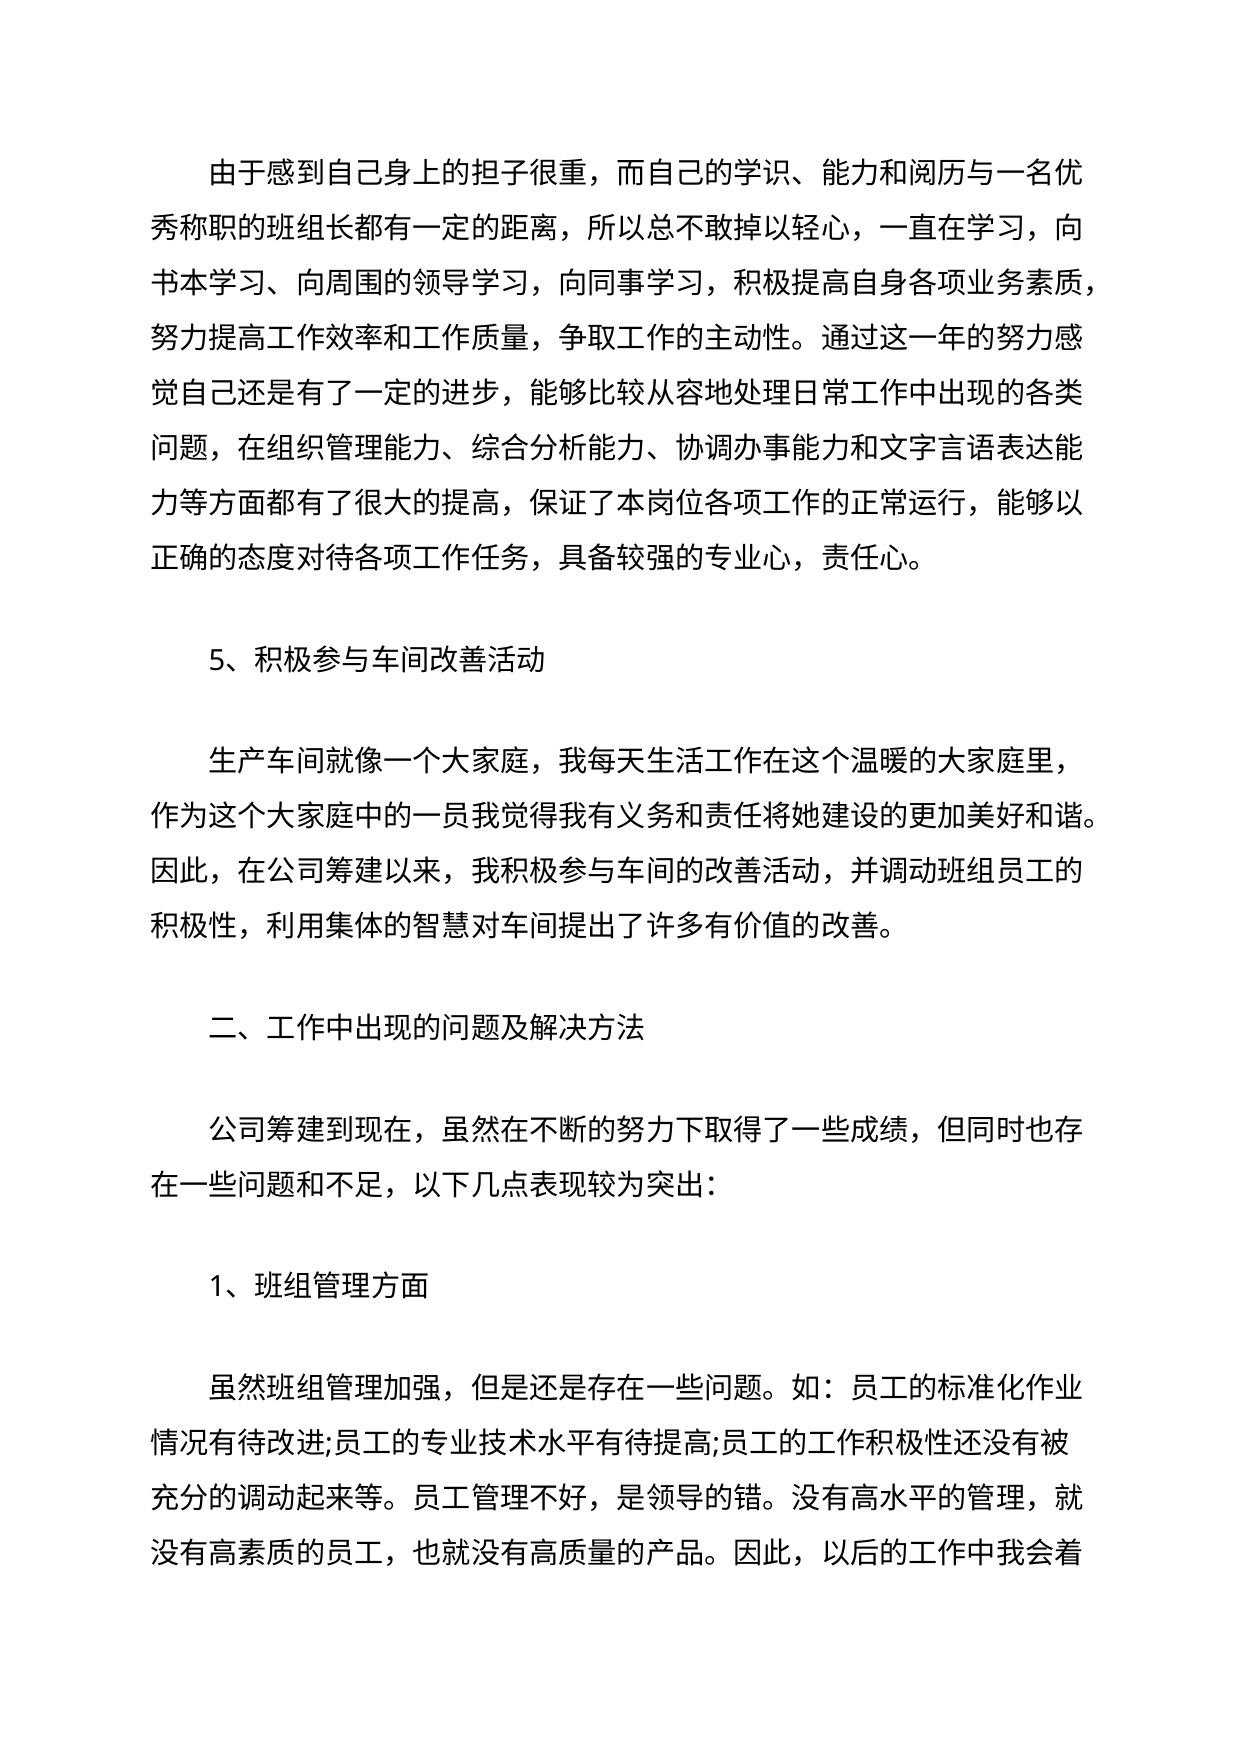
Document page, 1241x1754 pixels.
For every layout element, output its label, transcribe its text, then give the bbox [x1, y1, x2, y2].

text 1、班组管理方面 [150, 1263, 1090, 1305]
text 由于感到自己身上的担子很重，而自己的学识、能力和阅历与一名优秀称职的班组长都有一定的距离，所以总不敢掉以轻心，一直在学习，向书本学习、向周围的领导学习，向同事学习，积极提高自身各项业务素质，努力提高工作效率和工作质量，争取工作的主动性。通过这一年的努力感觉自己还是有了一定的进步，能够比较从容地处理日常工作中出现的各类问题，在组织管理能力、综合分析能力、协调办事能力和文字言语表达能力等方面都有了很大的提高，保证了本岗位各项工作的正常运行，能够以正确的态度对待各项工作任务，具备较强的专业心，责任心。 [150, 150, 1090, 577]
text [150, 1365, 1090, 1572]
text 生产车间就像一个大家庭，我每天生活工作在这个温暖的大家庭里，作为这个大家庭中的一员我觉得我有义务和责任将她建设的更加美好和谐。因此，在公司筹建以来，我积极参与车间的改善活动，并调动班组员工的积极性，利用集体的智慧对车间提出了许多有价值的改善。 [150, 738, 1090, 945]
text 5、积极参与车间改善活动 [150, 636, 1090, 678]
text 公司筹建到现在，虽然在不断的努力下取得了一些成绩，但同时也存在一些问题和不足，以下几点表现较为突出： [150, 1106, 1090, 1203]
text 二、工作中出现的问题及解决方法 [150, 1004, 1090, 1047]
